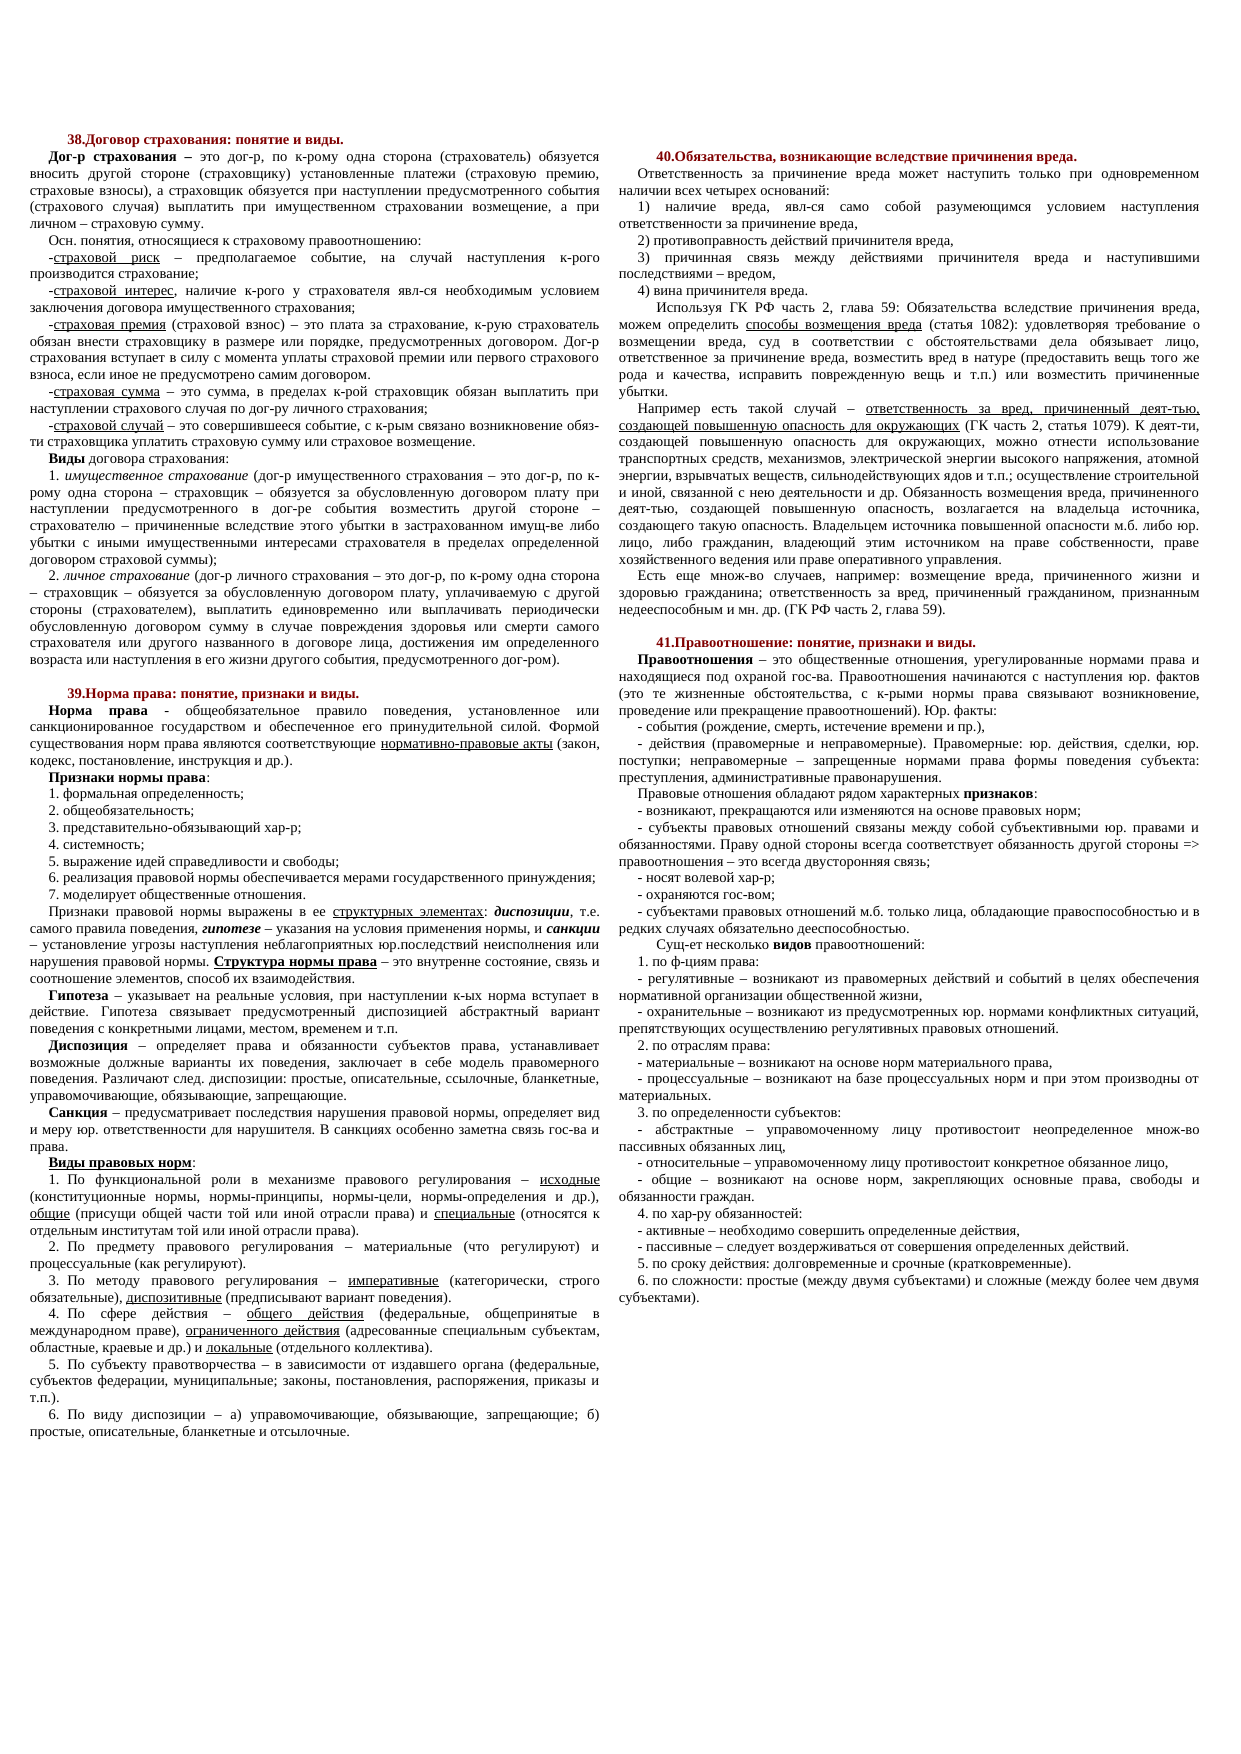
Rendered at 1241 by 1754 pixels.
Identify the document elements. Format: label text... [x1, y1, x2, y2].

text - охраняются гос-вом; [619, 886, 1200, 903]
text - возникают, прекращаются или изменяются на основе правовых норм; [619, 802, 1200, 819]
text Ответственность за причинение вреда может наступить только при одновременном наличии всех четырех оснований: [619, 165, 1200, 198]
text Гипотеза – указывает на реальные условия, при наступлении к-ых норма вступает в действие. Гипотеза связывает предусмотренный диспозицией абстрактный вариант поведения с конкретными лицами, местом, временем и т.п. [29, 986, 600, 1037]
text -страховой риск – предполагаемое событие, на случай наступления к-рого производится страхование; [29, 248, 600, 282]
list По предмету правового регулирования – материальные (что регулируют) и процессуальные (как регулируют). [29, 1238, 600, 1272]
list По функциональной роли в механизме правового регулирования – исходные (конституционные нормы, нормы-принципы, нормы-цели, нормы-определения и др.), общие (присущи общей части той или иной отрасли права) и специальные (относятся к отдельным институтам той или иной отрасли права). [29, 1171, 600, 1238]
text 5. по сроку действия: долговременные и срочные (кратковременные). [619, 1255, 1200, 1272]
text 39.Норма права: понятие, признаки и виды. [67, 684, 600, 701]
text - регулятивные – возникают из правомерных действий и событий в целях обеспечения нормативной организации общественной жизни, [619, 970, 1200, 1003]
text Виды договора страхования: [29, 450, 600, 467]
text 5. выражение идей справедливости и свободы; [29, 852, 600, 869]
text - пассивные – следует воздерживаться от совершения определенных действий. [619, 1238, 1200, 1255]
text 3. представительно-обязывающий хар-р; [29, 819, 600, 836]
text - абстрактные – управомоченному лицу противостоит неопределенное множ-во пассивных обязанных лиц, [619, 1121, 1200, 1154]
list По методу правового регулирования – императивные (категорически, строго обязательные), диспозитивные (предписывают вариант поведения). [29, 1272, 600, 1305]
text - общие – возникают на основе норм, закрепляющих основные права, свободы и обязанности граждан. [619, 1171, 1200, 1204]
text 4. по хар-ру обязанностей: [619, 1204, 1200, 1221]
text - активные – необходимо совершить определенные действия, [619, 1221, 1200, 1238]
text - субъекты правовых отношений связаны между собой субъективными юр. правами и обязанностями. Праву одной стороны всегда соответствует обязанность другой стороны => правоотношения – это всегда двусторонняя связь; [619, 819, 1200, 869]
text - охранительные – возникают из предусмотренных юр. нормами конфликтных ситуаций, препятствующих осуществлению регулятивных правовых отношений. [619, 1003, 1200, 1037]
text 2) противоправность действий причинителя вреда, [619, 232, 1200, 248]
text -страховая сумма – это сумма, в пределах к-рой страховщик обязан выплатить при наступлении страхового случая по дог-ру личного страхования; [29, 383, 600, 416]
text 2. общеобязательность; [29, 802, 600, 819]
text 3. по определенности субъектов: [619, 1104, 1200, 1121]
text 4) вина причинителя вреда. [619, 282, 1200, 299]
text Сущ-ет несколько видов правоотношений: [619, 936, 1200, 953]
text - процессуальные – возникают на базе процессуальных норм и при этом производны от материальных. [619, 1070, 1200, 1104]
text Норма права - общеобязательное правило поведения, установленное или санкционированное государством и обеспеченное его принудительной силой. Формой существования норм права являются соответствующие нормативно-правовые акты (закон, кодекс, постановление, инструкция и др.). [29, 701, 600, 768]
text - относительные – управомоченному лицу противостоит конкретное обязанное лицо, [619, 1154, 1200, 1171]
text Признаки нормы права: [29, 768, 600, 785]
text Диспозиция – определяет права и обязанности субъектов права, устанавливает возможные должные варианты их поведения, заключает в себе модель правомерного поведения. Различают след. диспозиции: простые, описательные, ссылочные, бланкетные, управомочивающие, обязывающие, запрещающие. [29, 1037, 600, 1104]
text 2. по отраслям права: [619, 1037, 1200, 1053]
text Виды правовых норм: [29, 1154, 600, 1171]
text - носят волевой хар-р; [619, 869, 1200, 886]
text Правоотношения – это общественные отношения, урегулированные нормами права и находящиеся под охраной гос-ва. Правоотношения начинаются с наступления юр. фактов (это те жизненные обстоятельства, с к-рыми нормы права связывают возникновение, проведение или прекращение правоотношений). Юр. факты: [619, 651, 1200, 718]
text - субъектами правовых отношений м.б. только лица, обладающие правоспособностью и в редких случаях обязательно дееспособностью. [619, 903, 1200, 936]
text -страховая премия (страховой взнос) – это плата за страхование, к-рую страхователь обязан внести страховщику в размере или порядке, предусмотренных договором. Дог-р страхования вступает в силу с момента уплаты страховой премии или первого страхового взноса, если иное не предусмотрено самим договором. [29, 316, 600, 383]
text 6. реализация правовой нормы обеспечивается мерами государственного принуждения; [29, 869, 600, 886]
text 1) наличие вреда, явл-ся само собой разумеющимся условием наступления ответственности за причинение вреда, [619, 198, 1200, 232]
text Используя ГК РФ часть 2, глава 59: Обязательства вследствие причинения вреда, можем определить способы возмещения вреда (статья 1082): удовлетворяя требование о возмещении вреда, суд в соответствии с обстоятельствами дела обязывает лицо, ответственное за причинение вреда, возместить вред в натуре (предоставить вещь того же рода и качества, исправить поврежденную вещь и т.п.) или возместить причиненные убытки. [619, 299, 1200, 399]
list По субъекту правотворчества – в зависимости от издавшего органа (федеральные, субъектов федерации, муниципальные; законы, постановления, распоряжения, приказы и т.п.). [29, 1355, 600, 1406]
text 1. имущественное страхование (дог-р имущественного страхования – это дог-р, по к-рому одна сторона – страховщик – обязуется за обусловленную договором плату при наступлении предусмотренного в дог-ре события возместить другой стороне – страхователю – причиненные вследствие этого убытки в застрахованном имущ-ве либо убытки с иными имущественными интересами страхователя в пределах определенной договором страховой суммы); [29, 467, 600, 567]
text Санкция – предусматривает последствия нарушения правовой нормы, определяет вид и меру юр. ответственности для нарушителя. В санкциях особенно заметна связь гос-ва и права. [29, 1104, 600, 1154]
text -страховой случай – это совершившееся событие, с к-рым связано возникновение обяз-ти страховщика уплатить страховую сумму или страховое возмещение. [29, 416, 600, 450]
text -страховой интерес, наличие к-рого у страхователя явл-ся необходимым условием заключения договора имущественного страхования; [29, 282, 600, 316]
text Например есть такой случай – ответственность за вред, причиненный деят-тью, создающей повышенную опасность для окружающих (ГК часть 2, статья 1079). К деят-ти, создающей повышенную опасность для окружающих, можно отнести использование транспортных средств, механизмов, электрической энергии высокого напряжения, атомной энергии, взрывчатых веществ, сильнодействующих ядов и т.п.; осуществление строительной и иной, связанной с нею деятельности и др. Обязанность возмещения вреда, причиненного деят-тью, создающей повышенную опасность, возлагается на владельца источника, создающего такую опасность. Владельцем источника повышенной опасности м.б. либо юр. лицо, либо гражданин, владеющий этим источником на праве собственности, праве хозяйственного ведения или праве оперативного управления. [619, 399, 1200, 567]
list По сфере действия – общего действия (федеральные, общепринятые в международном праве), ограниченного действия (адресованные специальным субъектам, областные, краевые и др.) и локальные (отдельного коллектива). [29, 1305, 600, 1355]
text 3) причинная связь между действиями причинителя вреда и наступившими последствиями – вредом, [619, 248, 1200, 282]
text - материальные – возникают на основе норм материального права, [619, 1053, 1200, 1070]
text Правовые отношения обладают рядом характерных признаков: [619, 785, 1200, 802]
text Дог-р страхования – это дог-р, по к-рому одна сторона (страхователь) обязуется вносить другой стороне (страховщику) установленные платежи (страховую премию, страховые взносы), а страховщик обязуется при наступлении предусмотренного события (страхового случая) выплатить при имущественном страховании возмещение, а при личном – страховую сумму. [29, 148, 600, 232]
text 4. системность; [29, 836, 600, 852]
text 1. по ф-циям права: [619, 953, 1200, 970]
text Осн. понятия, относящиеся к страховому правоотношению: [29, 232, 600, 248]
text - события (рождение, смерть, истечение времени и пр.), [619, 718, 1200, 735]
text 7. моделирует общественные отношения. [29, 886, 600, 903]
list По виду диспозиции – а) управомочивающие, обязывающие, запрещающие; б) простые, описательные, бланкетные и отсылочные. [29, 1406, 600, 1439]
text 40.Обязательства, возникающие вследствие причинения вреда. [656, 148, 1200, 165]
text Есть еще множ-во случаев, например: возмещение вреда, причиненного жизни и здоровью гражданина; ответственность за вред, причиненный гражданином, признанным недееспособным и мн. др. (ГК РФ часть 2, глава 59). [619, 567, 1200, 617]
text 6. по сложности: простые (между двумя субъектами) и сложные (между более чем двумя субъектами). [619, 1272, 1200, 1305]
text 1. формальная определенность; [29, 785, 600, 802]
text 41.Правоотношение: понятие, признаки и виды. [656, 634, 1200, 651]
text - действия (правомерные и неправомерные). Правомерные: юр. действия, сделки, юр. поступки; неправомерные – запрещенные нормами права формы поведения субъекта: преступления, административные правонарушения. [619, 735, 1200, 785]
text 38.Договор страхования: понятие и виды. [67, 131, 600, 148]
text Признаки правовой нормы выражены в ее структурных элементах: диспозиции, т.е. самого правила поведения, гипотезе – указания на условия применения нормы, и санкции – установление угрозы наступления неблагоприятных юр.последствий неисполнения или нарушения правовой нормы. Структура нормы права – это внутренне состояние, связь и соотношение элементов, способ их взаимодействия. [29, 903, 600, 986]
text 2. личное страхование (дог-р личного страхования – это дог-р, по к-рому одна сторона – страховщик – обязуется за обусловленную договором плату, уплачиваемую с другой стороны (страхователем), выплатить единовременно или выплачивать периодически обусловленную договором сумму в случае повреждения здоровья или смерти самого страхователя или другого названного в договоре лица, достижения им определенного возраста или наступления в его жизни другого события, предусмотренного дог-ром). [29, 567, 600, 668]
